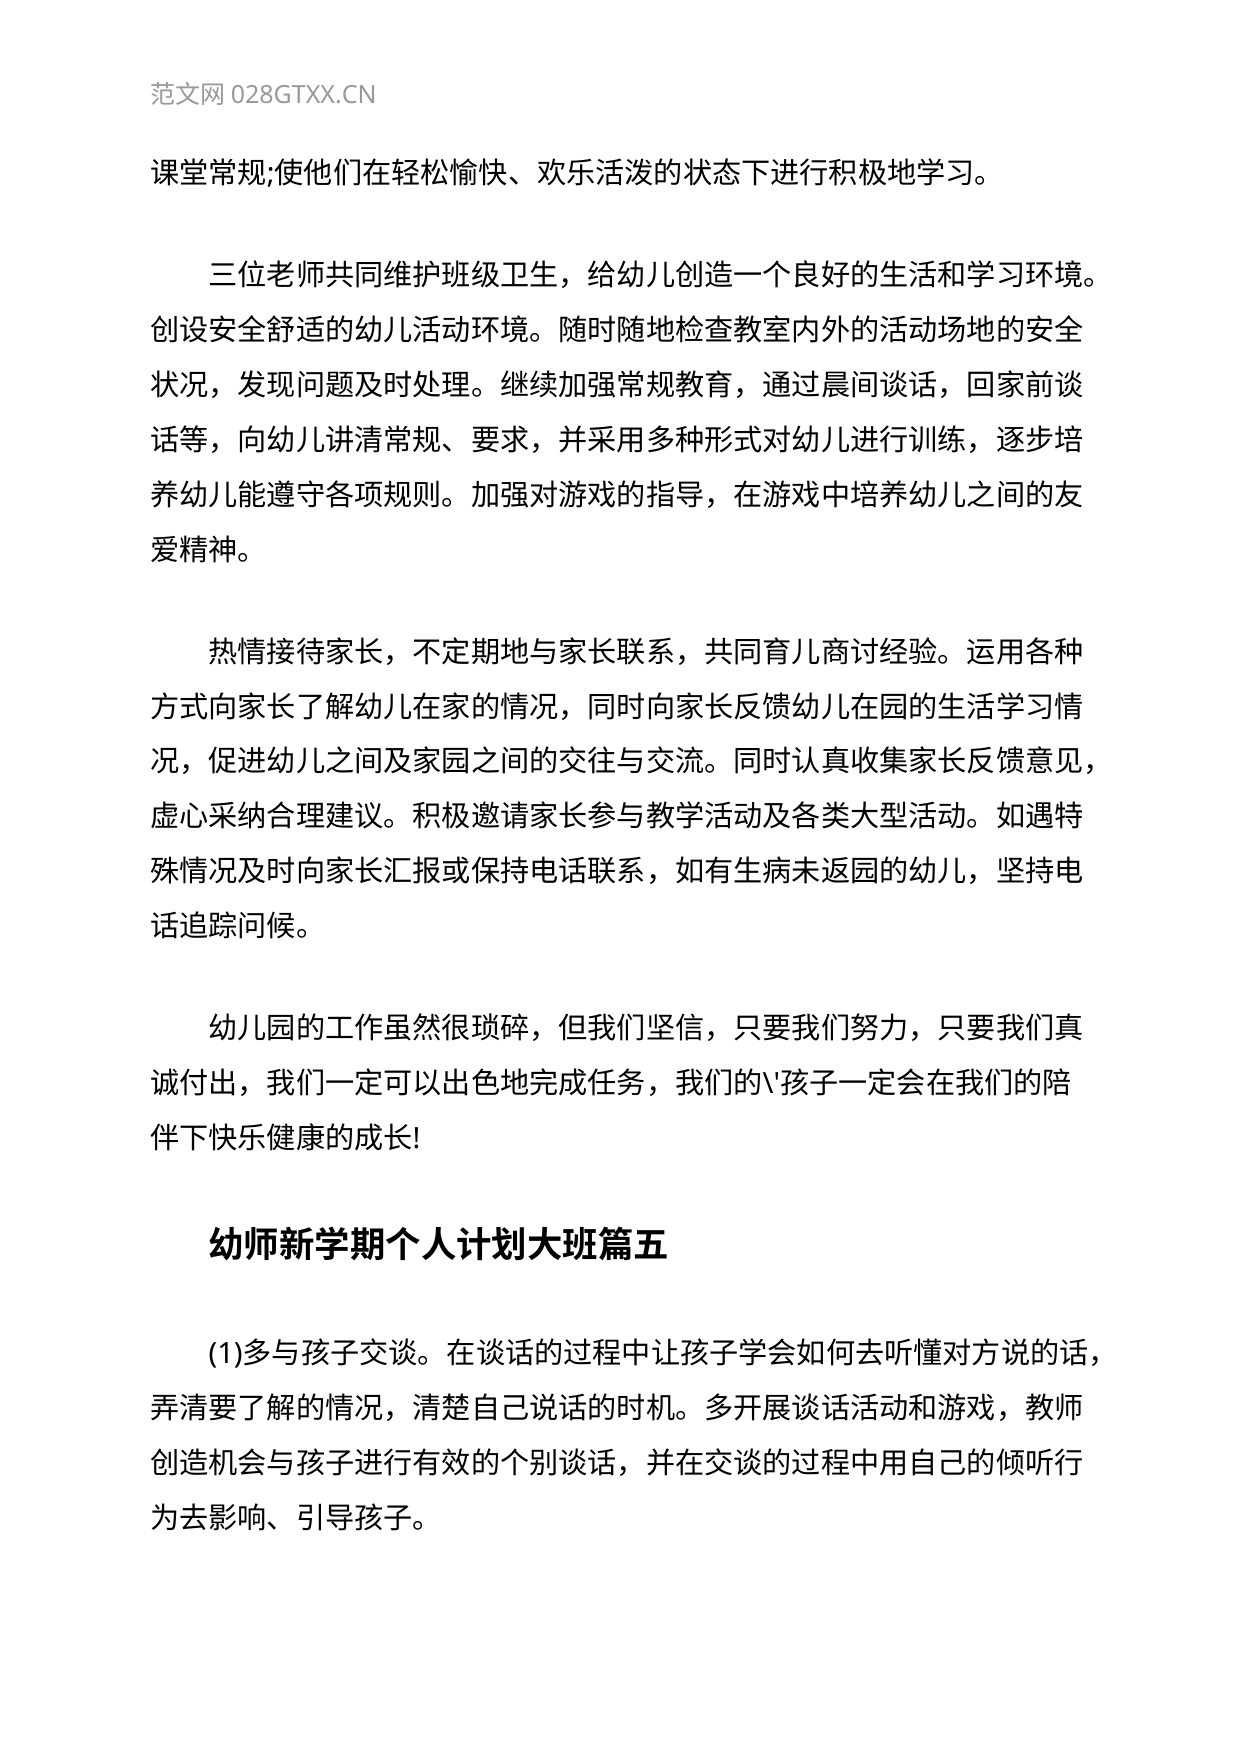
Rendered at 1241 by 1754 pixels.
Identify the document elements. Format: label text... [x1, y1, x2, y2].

text (1)多与孩子交谈。在谈话的过程中让孩子学会如何去听懂对方说的话，弄清要了解的情况，清楚自己说话的时机。多开展谈话活动和游戏，教师创造机会与孩子进行有效的个别谈话，并在交谈的过程中用自己的倾听行为去影响、引导孩子。 [150, 1330, 1090, 1537]
text 幼儿园的工作虽然很琐碎，但我们坚信，只要我们努力，只要我们真诚付出，我们一定可以出色地完成任务，我们的\'孩子一定会在我们的陪伴下快乐健康的成长! [150, 1004, 1090, 1157]
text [150, 150, 1090, 192]
text 热情接待家长，不定期地与家长联系，共同育儿商讨经验。运用各种方式向家长了解幼儿在家的情况，同时向家长反馈幼儿在园的生活学习情况，促进幼儿之间及家园之间的交往与交流。同时认真收集家长反馈意见，虚心采纳合理建议。积极邀请家长参与教学活动及各类大型活动。如遇特殊情况及时向家长汇报或保持电话联系，如有生病未返园的幼儿，坚持电话追踪问候。 [150, 628, 1090, 945]
text 三位老师共同维护班级卫生，给幼儿创造一个良好的生活和学习环境。创设安全舒适的幼儿活动环境。随时随地检查教室内外的活动场地的安全状况，发现问题及时处理。继续加强常规教育，通过晨间谈话，回家前谈话等，向幼儿讲清常规、要求，并采用多种形式对幼儿进行训练，逐步培养幼儿能遵守各项规则。加强对游戏的指导，在游戏中培养幼儿之间的友爱精神。 [150, 252, 1090, 569]
text 幼师新学期个人计划大班篇五 [150, 1216, 1090, 1268]
